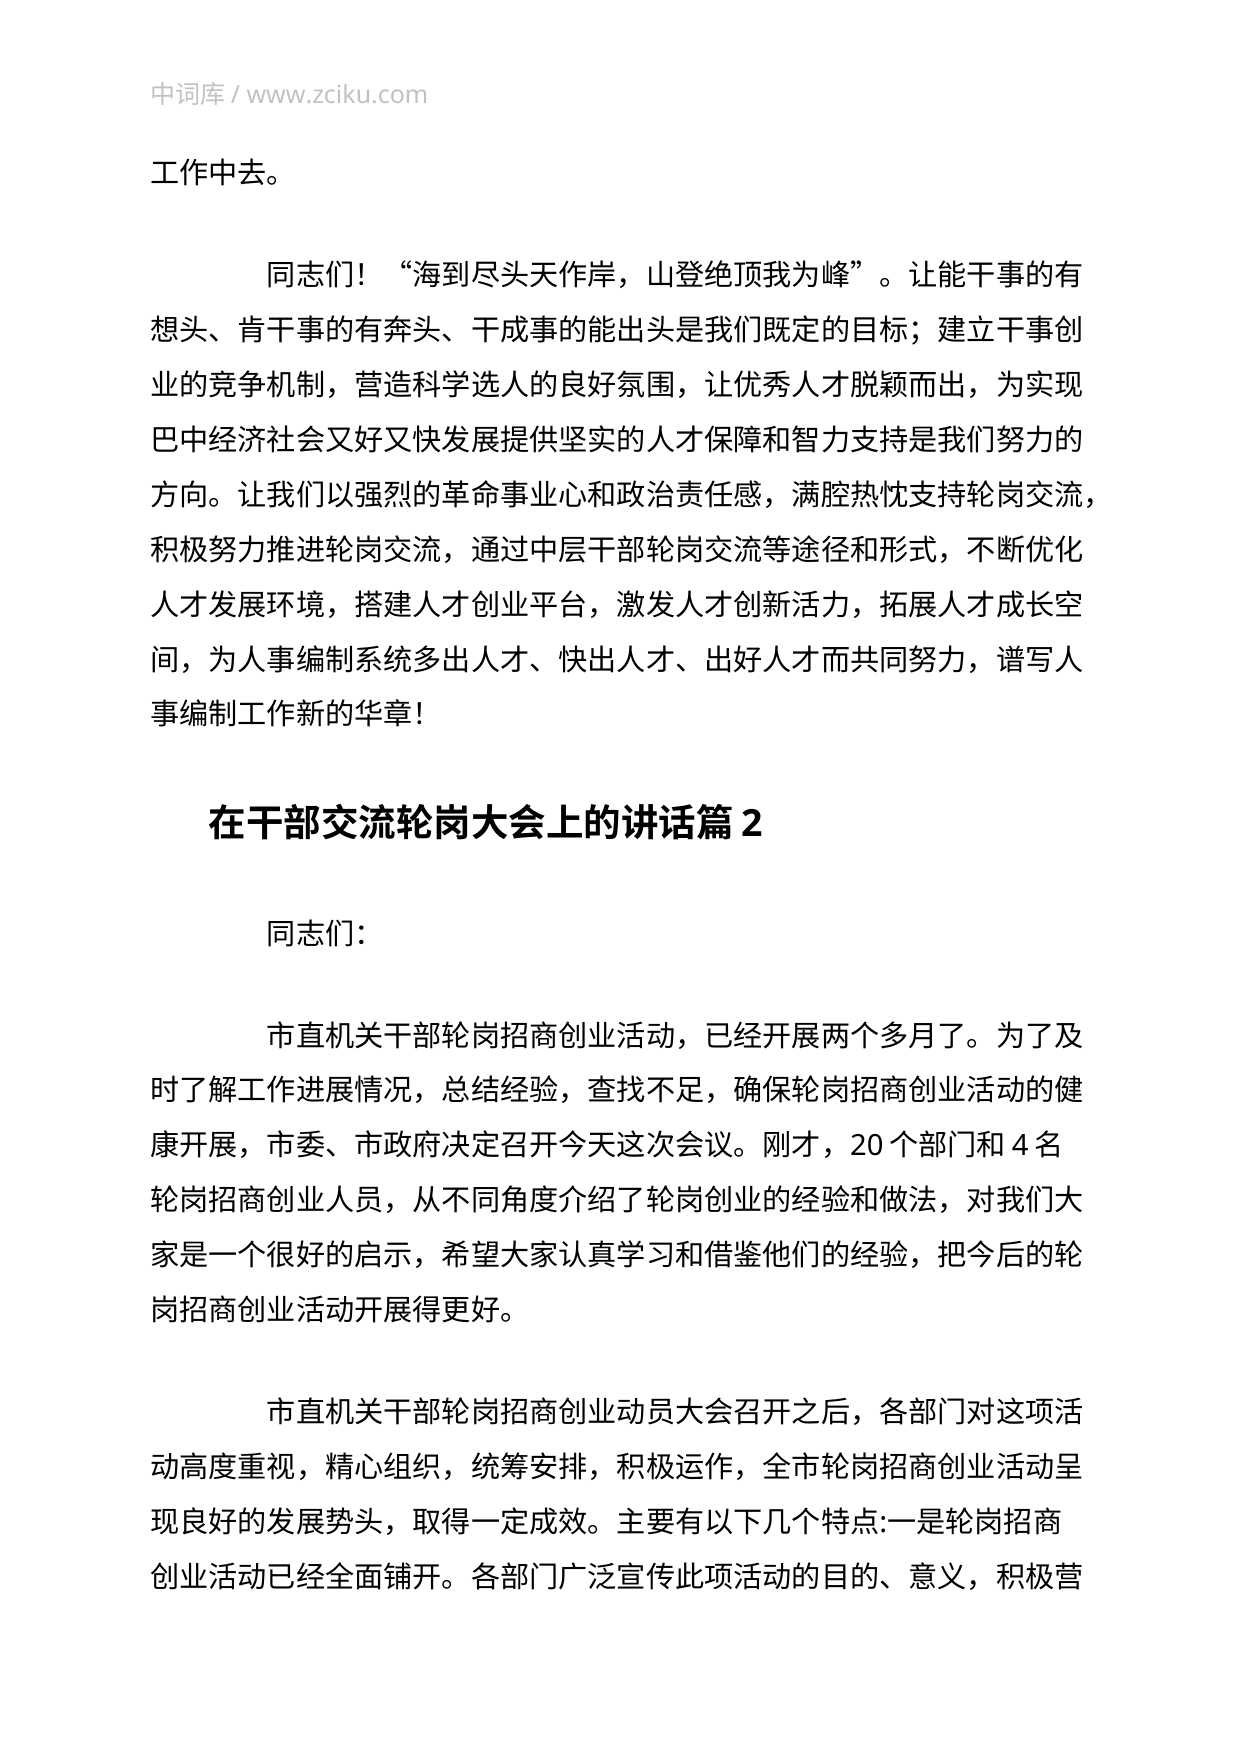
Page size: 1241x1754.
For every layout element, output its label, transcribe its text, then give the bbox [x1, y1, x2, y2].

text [150, 150, 1090, 192]
text 同志们！“海到尽头天作岸，山登绝顶我为峰”。让能干事的有想头、肯干事的有奔头、干成事的能出头是我们既定的目标；建立干事创业的竞争机制，营造科学选人的良好氛围，让优秀人才脱颖而出，为实现巴中经济社会又好又快发展提供坚实的人才保障和智力支持是我们努力的方向。让我们以强烈的革命事业心和政治责任感，满腔热忱支持轮岗交流，积极努力推进轮岗交流，通过中层干部轮岗交流等途径和形式，不断优化人才发展环境，搭建人才创业平台，激发人才创新活力，拓展人才成长空间，为人事编制系统多出人才、快出人才、出好人才而共同努力，谱写人事编制工作新的华章！ [150, 252, 1090, 733]
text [150, 1388, 1090, 1596]
text 同志们： [150, 910, 1090, 953]
text 在干部交流轮岗大会上的讲话篇2 [150, 793, 1090, 847]
text 市直机关干部轮岗招商创业活动，已经开展两个多月了。为了及时了解工作进展情况，总结经验，查找不足，确保轮岗招商创业活动的健康开展，市委、市政府决定召开今天这次会议。刚才，20个部门和4名轮岗招商创业人员，从不同角度介绍了轮岗创业的经验和做法，对我们大家是一个很好的启示，希望大家认真学习和借鉴他们的经验，把今后的轮岗招商创业活动开展得更好。 [150, 1012, 1090, 1329]
